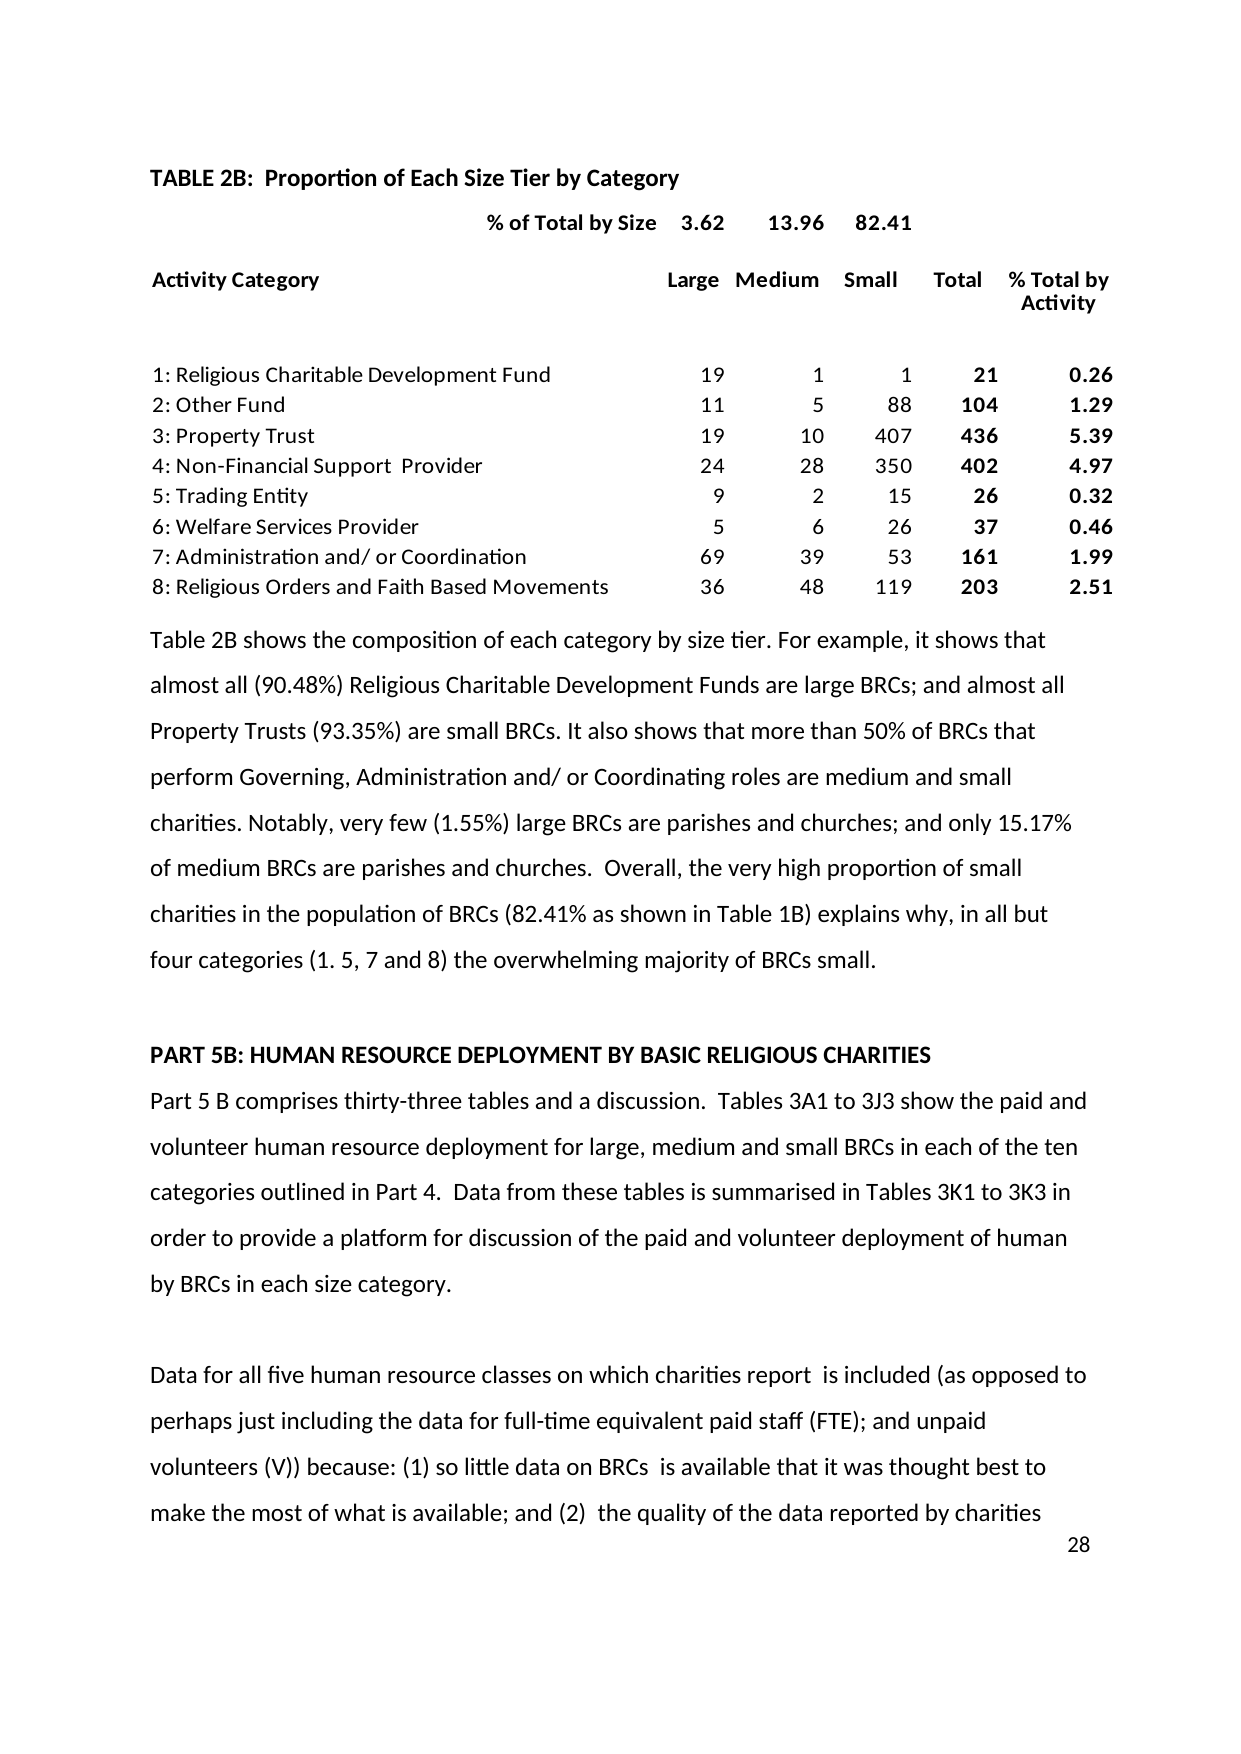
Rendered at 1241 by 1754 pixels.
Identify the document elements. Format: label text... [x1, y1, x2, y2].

text Part 5 B comprises thirty-three tables and a discussion. Tables 3A1 to 3J3 show the paid and volunteer human resource deployment for large, medium and small BRCs in each of the ten categories outlined in Part 4. Data from these tables is summarised in Tables 3K1 to 3K3 in order to provide a platform for discussion of the paid and volunteer deployment of human by BRCs in each size category. [150, 1085, 1090, 1298]
text TABLE 2B: Proportion of Each Size Tier by Category [150, 162, 1090, 193]
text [150, 1359, 1090, 1527]
text Table 2B shows the composition of each category by size tier. For example, it shows that almost all (90.48%) Religious Charitable Development Funds are large BRCs; and almost all Property Trusts (93.35%) are small BRCs. It also shows that more than 50% of BRCs that perform Governing, Administration and/ or Coordinating roles are medium and small charities. Notably, very few (1.55%) large BRCs are parishes and churches; and only 15.17% of medium BRCs are parishes and churches. Overall, the very high proportion of small charities in the population of BRCs (82.41% as shown in Table 1B) explains why, in all but four categories (1. 5, 7 and 8) the overwhelming majority of BRCs small. [150, 624, 1090, 974]
text PART 5B: HUMAN RESOURCE DEPLOYMENT BY BASIC RELIGIOUS CHARITIES [150, 1039, 1080, 1070]
